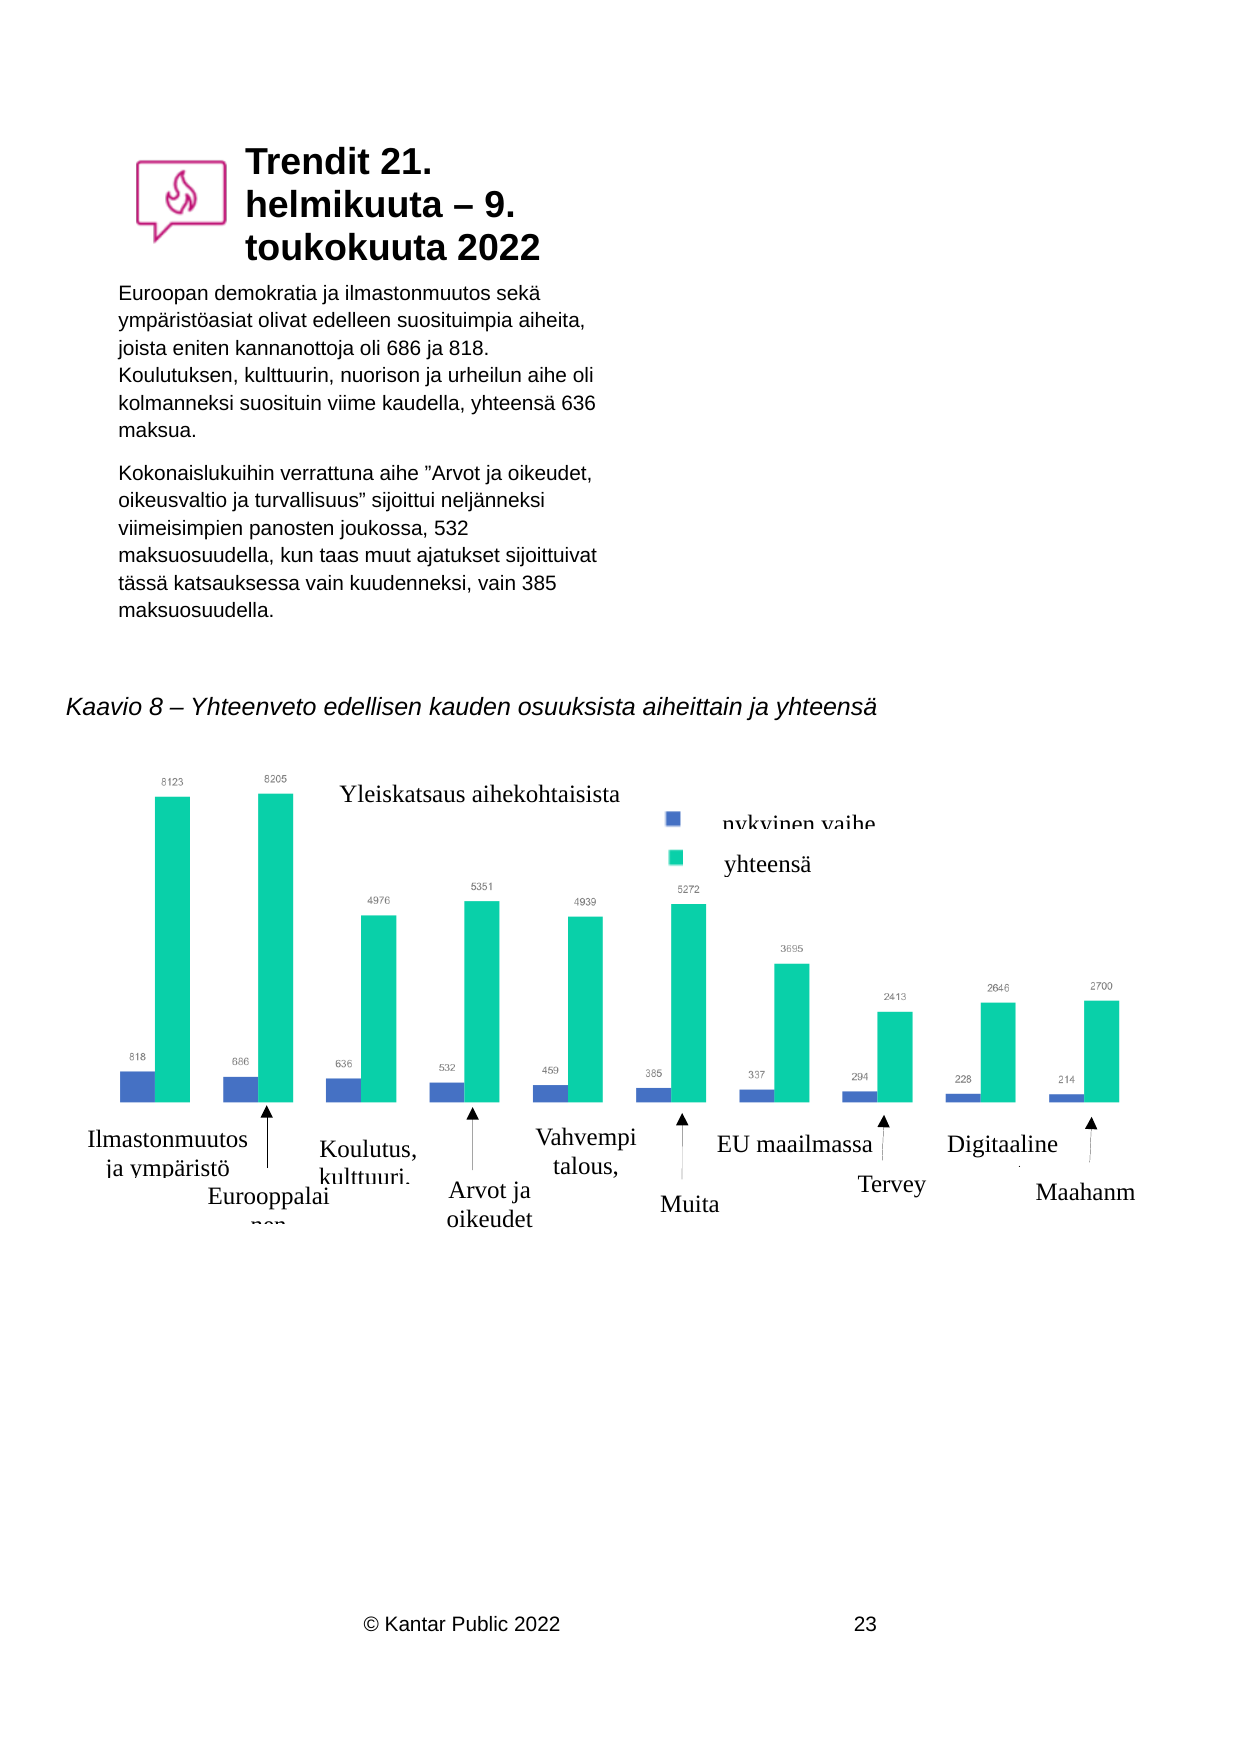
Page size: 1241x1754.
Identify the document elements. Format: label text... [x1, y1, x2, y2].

text Euroopan demokratia ja ilmastonmuutos sekä ympäristöasiat olivat edelleen suosituimpia aiheita, joista eniten kannanottoja oli 686 ja 818. Koulutuksen, kulttuurin, nuorison ja urheilun aihe oli kolmanneksi suosituin viime kaudella, yhteensä 636 maksua. [118, 281, 605, 442]
picture [111, 768, 1130, 1106]
picture [118, 138, 245, 266]
text Kokonaislukuihin verrattuna aihe ”Arvot ja oikeudet, oikeusvaltio ja turvallisuus” sijoittui neljänneksi viimeisimpien panosten joukossa, 532 maksuosuudella, kun taas muut ajatukset sijoittuivat tässä katsauksessa vain kuudenneksi, vain 385 maksuosuudella. [118, 460, 605, 622]
